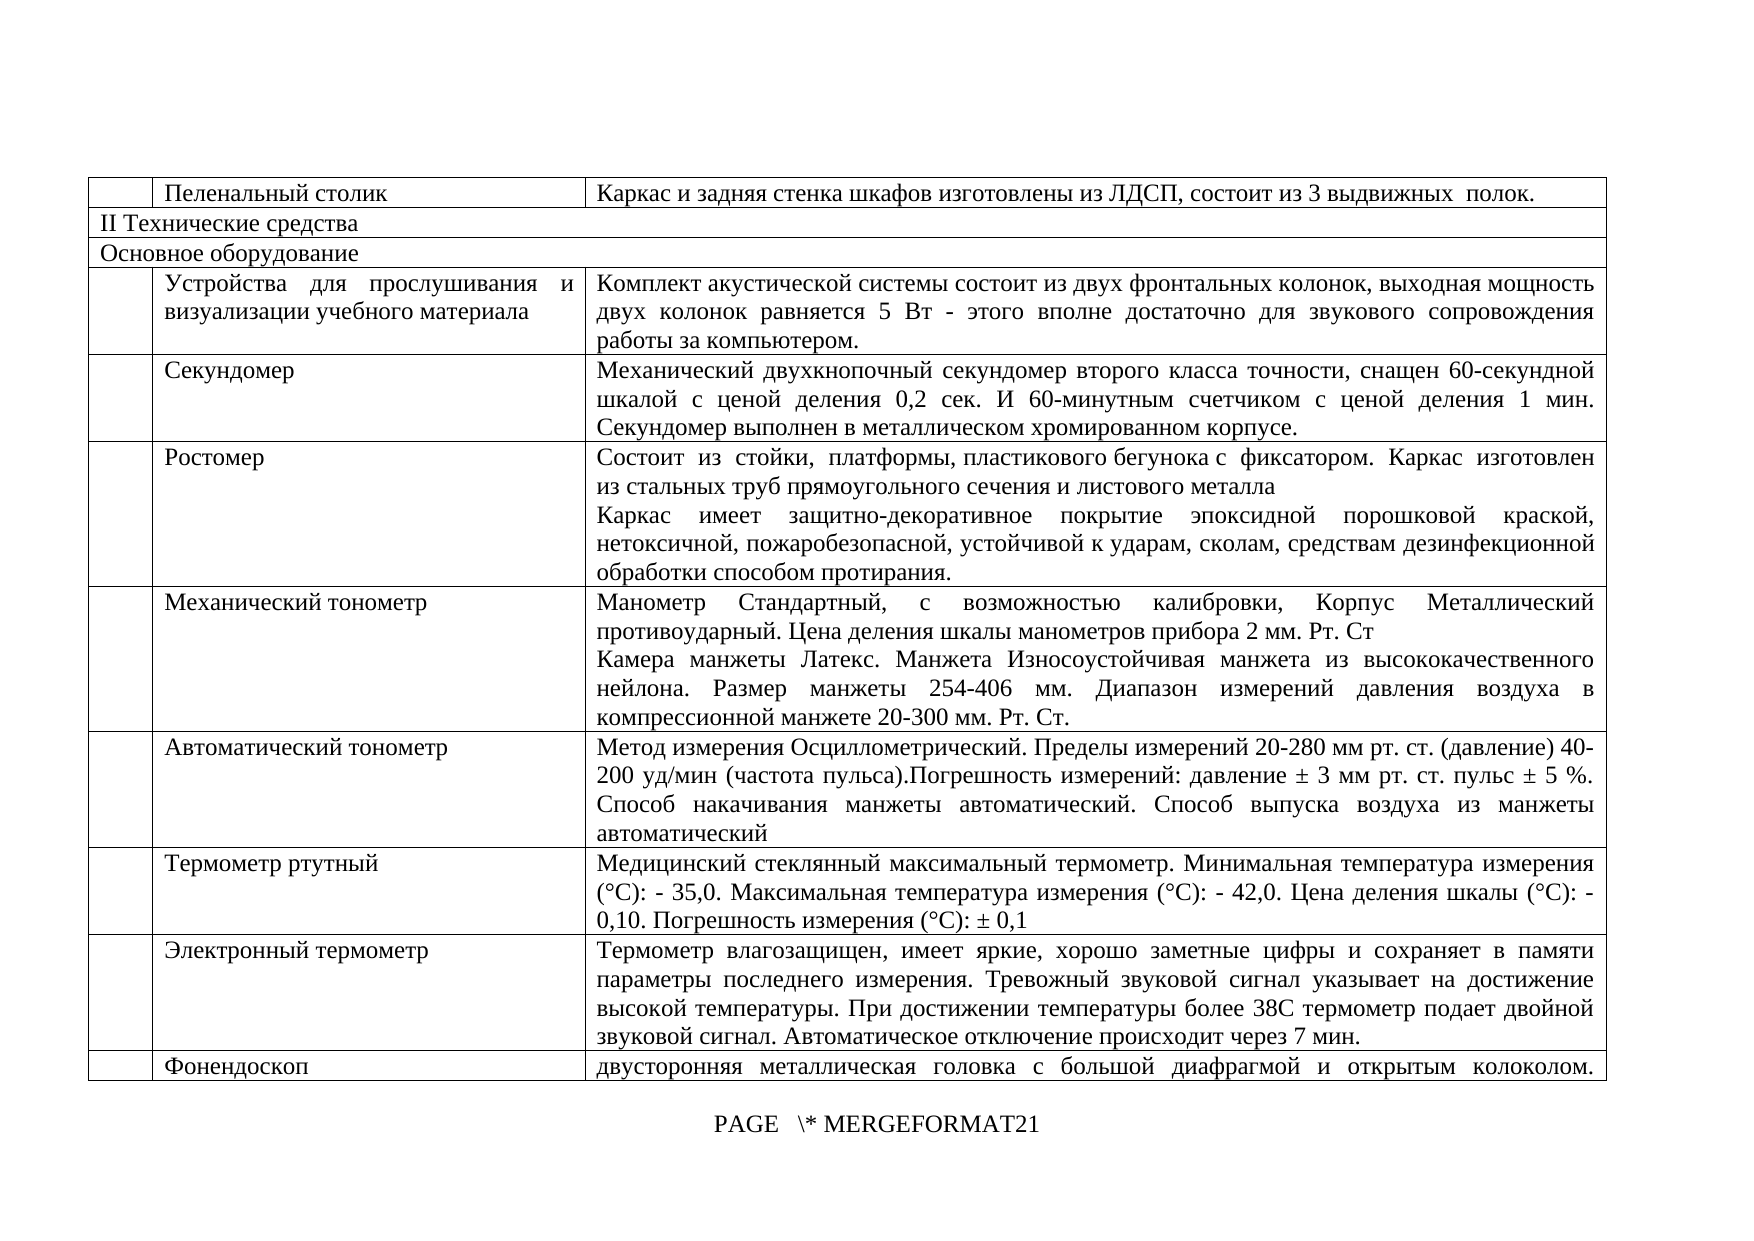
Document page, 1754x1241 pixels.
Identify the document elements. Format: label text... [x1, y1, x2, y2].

table_cell II Технические средства [89, 208, 1606, 237]
table_cell Метод измерения Осциллометрический. Пределы измерений 20-280 мм рт. ст. (давление) 40-200 уд/мин (частота пульса).Погрешность измерений: давление ± 3 мм рт. ст. пульс ± 5 %. Способ накачивания манжеты автоматический. Способ выпуска воздуха из манжеты автоматический [586, 732, 1606, 847]
table_cell [89, 1051, 152, 1080]
table_cell Состоит из стойки, платформы, пластикового бегунока с фиксатором. Каркас изготовлен из стальных труб прямоугольного сечения и листового металла Каркас имеет защитно-декоративное покрытие эпоксидной порошковой краской, нетоксичной, пожаробезопасной, устойчивой к ударам, сколам, средствам дезинфекционной обработки способом протирания. [586, 442, 1606, 586]
table_cell Пеленальный столик [153, 178, 585, 207]
table_cell [89, 848, 152, 934]
table_cell Ростомер [153, 442, 585, 586]
table_cell [89, 268, 152, 354]
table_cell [586, 1051, 1606, 1080]
table_cell Устройства для прослушивания и визуализации учебного материала [153, 268, 585, 354]
table_cell Секундомер [153, 355, 585, 441]
table_cell Медицинский стеклянный максимальный термометр. Минимальная температура измерения (°С): - 35,0. Максимальная температура измерения (°С): - 42,0. Цена деления шкалы (°С): - 0,10. Погрешность измерения (°С): ± 0,1 [586, 848, 1606, 934]
table_cell Механический двухкнопочный секундомер второго класса точности, снащен 60-секундной шкалой с ценой деления 0,2 сек. И 60-минутным счетчиком с ценой деления 1 мин. Секундомер выполнен в металлическом хромированном корпусе. [586, 355, 1606, 441]
table_cell Комплект акустической системы состоит из двух фронтальных колонок, выходная мощность двух колонок равняется 5 Вт - этого вполне достаточно для звукового сопровождения работы за компьютером. [586, 268, 1606, 354]
table_cell [89, 732, 152, 847]
table_cell [89, 355, 152, 441]
table_cell Основное оборудование [89, 238, 1606, 267]
table_cell Автоматический тонометр [153, 732, 585, 847]
table_cell Каркас и задняя стенка шкафов изготовлены из ЛДСП, состоит из 3 выдвижных полок. [586, 178, 1606, 207]
table_cell Электронный термометр [153, 935, 585, 1050]
table_cell Манометр Стандартный, с возможностью калибровки, Корпус Металлический противоударный. Цена деления шкалы манометров прибора 2 мм. Рт. Ст Камера манжеты Латекс. Манжета Износоустойчивая манжета из высококачественного нейлона. Размер манжеты 254-406 мм. Диапазон измерений давления воздуха в компрессионной манжете 20-300 мм. Рт. Ст. [586, 587, 1606, 731]
table_cell Механический тонометр [153, 587, 585, 731]
table_cell Фонендоскоп [153, 1051, 585, 1080]
table_cell [89, 178, 152, 207]
table_cell [89, 442, 152, 586]
table_cell Термометр ртутный [153, 848, 585, 934]
table_cell [89, 935, 152, 1050]
table_cell [89, 587, 152, 731]
table_cell Термометр влагозащищен, имеет яркие, хорошо заметные цифры и сохраняет в памяти параметры последнего измерения. Тревожный звуковой сигнал указывает на достижение высокой температуры. При достижении температуры более 38С термометр подает двойной звуковой сигнал. Автоматическое отключение происходит через 7 мин. [586, 935, 1606, 1050]
